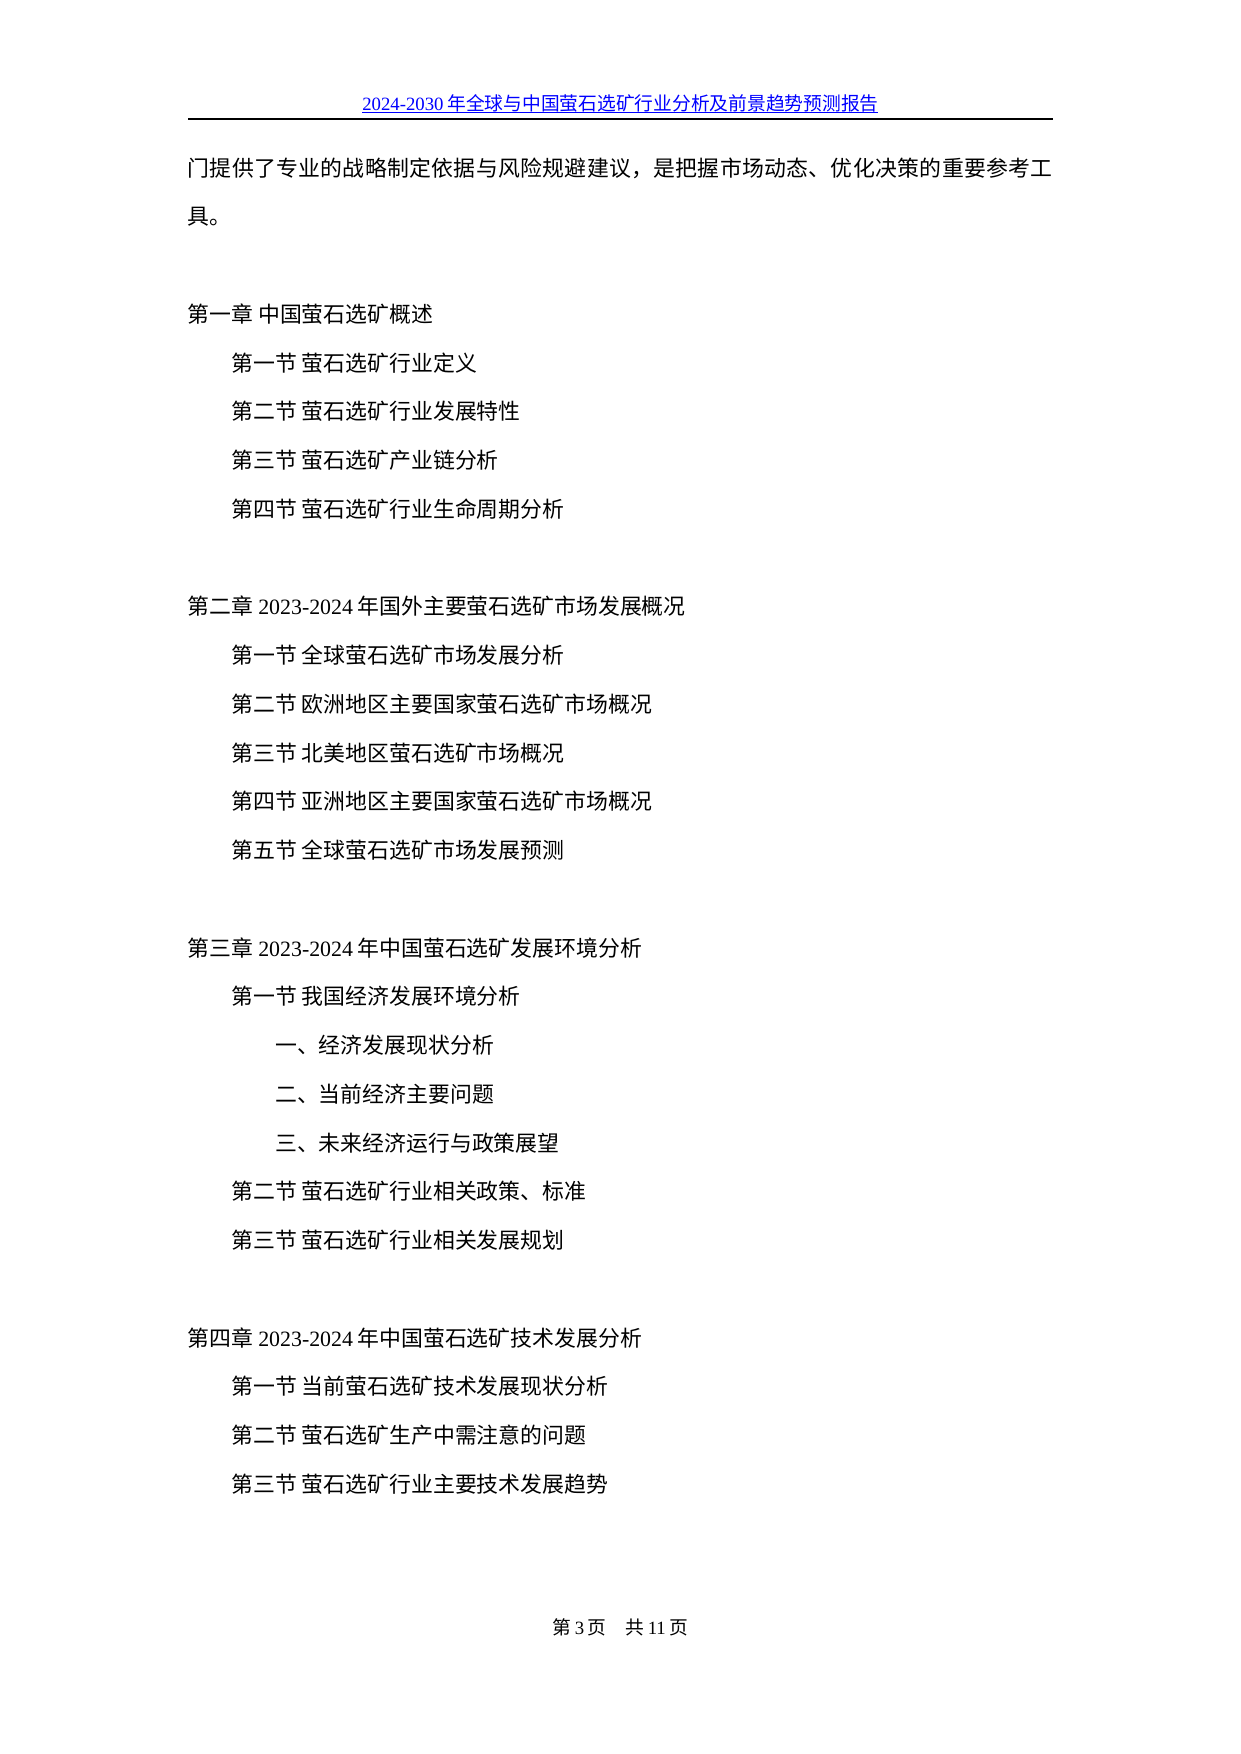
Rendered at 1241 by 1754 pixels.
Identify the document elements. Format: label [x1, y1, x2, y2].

text [187, 150, 1053, 1499]
